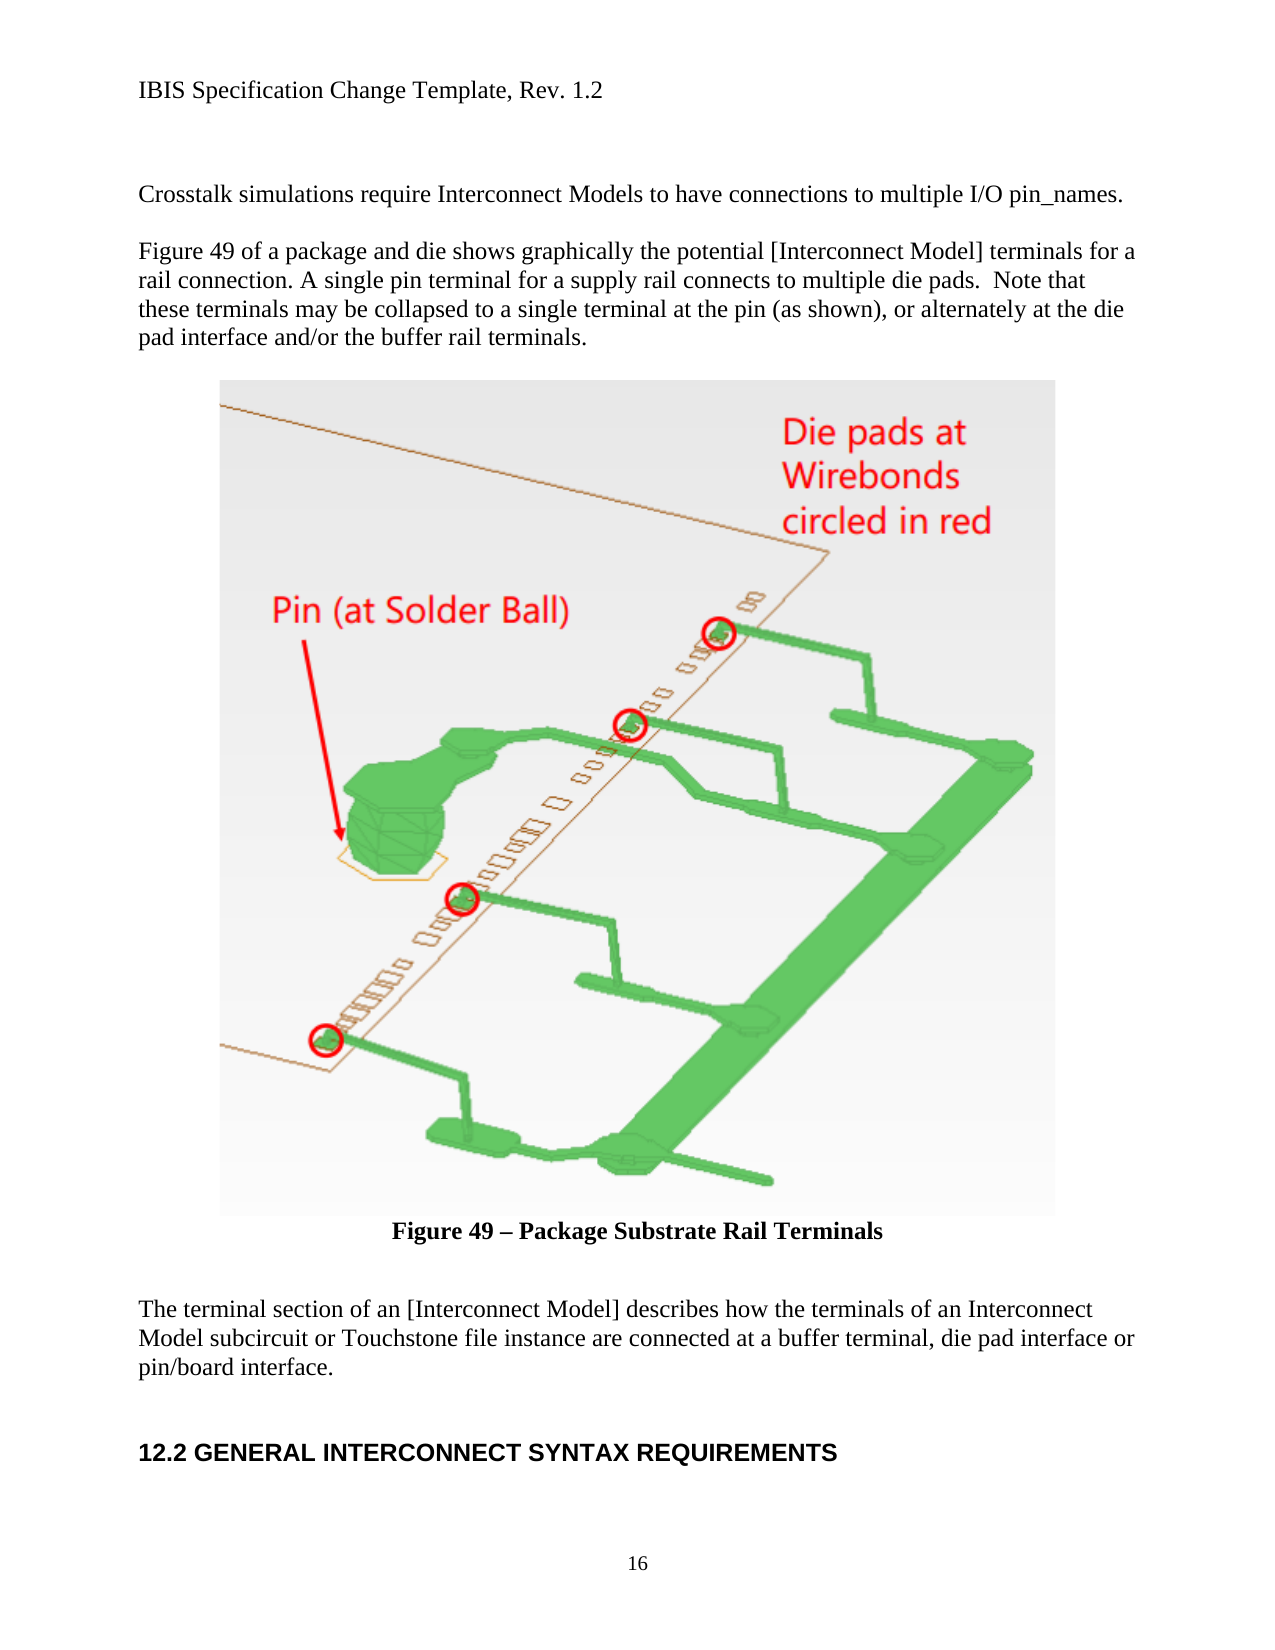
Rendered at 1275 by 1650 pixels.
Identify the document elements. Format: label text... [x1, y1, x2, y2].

picture [219, 380, 1056, 1216]
text The terminal section of an [Interconnect Model] describes how the terminals of an Interconnect Model subcircuit or Touchstone file instance are connected at a buffer terminal, die pad interface or pin/board interface. [138, 1294, 1137, 1381]
text Crosstalk simulations require Interconnect Models to have connections to multiple I/O pin_names. [138, 179, 1137, 207]
text Figure 49 of a package and die shows graphically the potential [Interconnect Model] terminals for a rail connection. A single pin terminal for a supply rail connects to multiple die pads. Note that these terminals may be collapsed to a single terminal at the pin (as shown), or alternately at the die pad interface and/or the buffer rail terminals. [138, 236, 1137, 351]
text Figure 49 – Package Substrate Rail Terminals [138, 1216, 1137, 1245]
text 12.2 GENERAL INTERCONNECT SYNTAX REQUIREMENTS [138, 1438, 1137, 1467]
